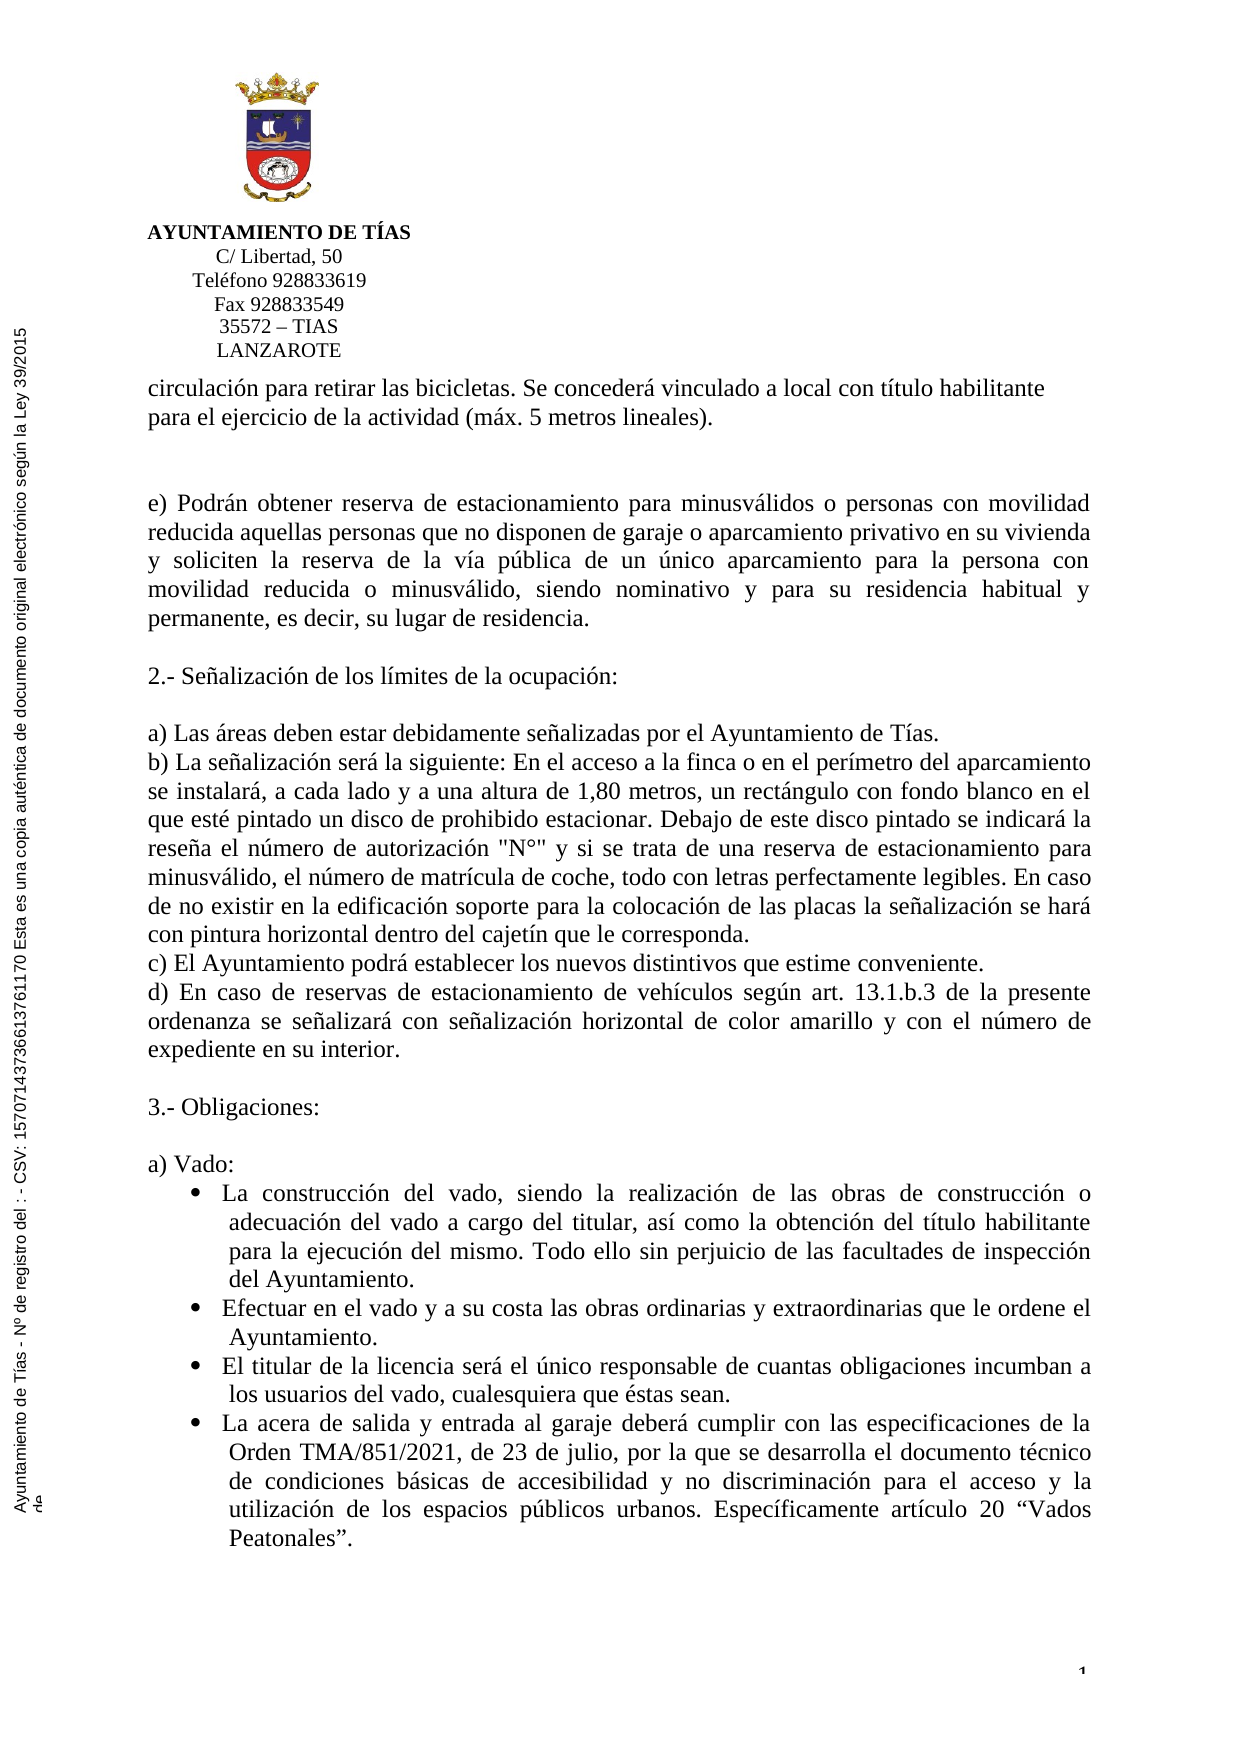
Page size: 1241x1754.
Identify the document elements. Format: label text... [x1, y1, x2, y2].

list Podrán obtener reserva de estacionamiento para minusválidos o personas con movilidad reducida aquellas personas que no disponen de garaje o aparcamiento privativo en su vivienda y soliciten la reserva de la vía pública de un único aparcamiento para la persona con movilidad reducida o minusválido, siendo nominativo y para su residencia habitual y permanente, es decir, su lugar de residencia. [148, 488, 1091, 632]
text 3.- Obligaciones: [148, 1092, 1240, 1121]
list Efectuar en el vado y a su costa las obras ordinarias y extraordinarias que le ordene el Ayuntamiento. [191, 1293, 1092, 1351]
list La acera de salida y entrada al garaje deberá cumplir con las especificaciones de la Orden TMA/851/2021, de 23 de julio, por la que se desarrolla el documento técnico de condiciones básicas de accesibilidad y no discriminación para el acceso y la utilización de los espacios públicos urbanos. Específicamente artículo 20 “Vados Peatonales”. [191, 1408, 1092, 1552]
text 2.- Señalización de los límites de la ocupación: [148, 661, 1240, 689]
text circulación para retirar las bicicletas. Se concederá vinculado a local con título habilitante para el ejercicio de la actividad (máx. 5 metros lineales). [148, 373, 1087, 431]
list El Ayuntamiento podrá establecer los nuevos distintivos que estime conveniente. [148, 948, 1240, 977]
list En caso de reservas de estacionamiento de vehículos según art. 13.1.b.3 de la presente ordenanza se señalizará con señalización horizontal de color amarillo y con el número de expediente en su interior. [148, 977, 1092, 1063]
list El titular de la licencia será el único responsable de cuantas obligaciones incumban a los usuarios del vado, cualesquiera que éstas sean. [191, 1351, 1092, 1408]
picture [235, 72, 319, 202]
list Las áreas deben estar debidamente señalizadas por el Ayuntamiento de Tías. [148, 718, 1240, 747]
text 35572 – TIAS LANZAROTE [216, 314, 343, 362]
list Vado: [148, 1149, 1240, 1178]
list La construcción del vado, siendo la realización de las obras de construcción o adecuación del vado a cargo del titular, así como la obtención del título habilitante para la ejecución del mismo. Todo ello sin perjuicio de las facultades de inspección del Ayuntamiento. [191, 1178, 1092, 1293]
list La señalización será la siguiente: En el acceso a la finca o en el perímetro del aparcamiento se instalará, a cada lado y a una altura de 1,80 metros, un rectángulo con fondo blanco en el que esté pintado un disco de prohibido estacionar. Debajo de este disco pintado se indicará la reseña el número de autorización "N°" y si se trata de una reserva de estacionamiento para minusválido, el número de matrícula de coche, todo con letras perfectamente legibles. En caso de no existir en la edificación soporte para la colocación de las placas la señalización se hará con pintura horizontal dentro del cajetín que le corresponda. [148, 747, 1093, 948]
